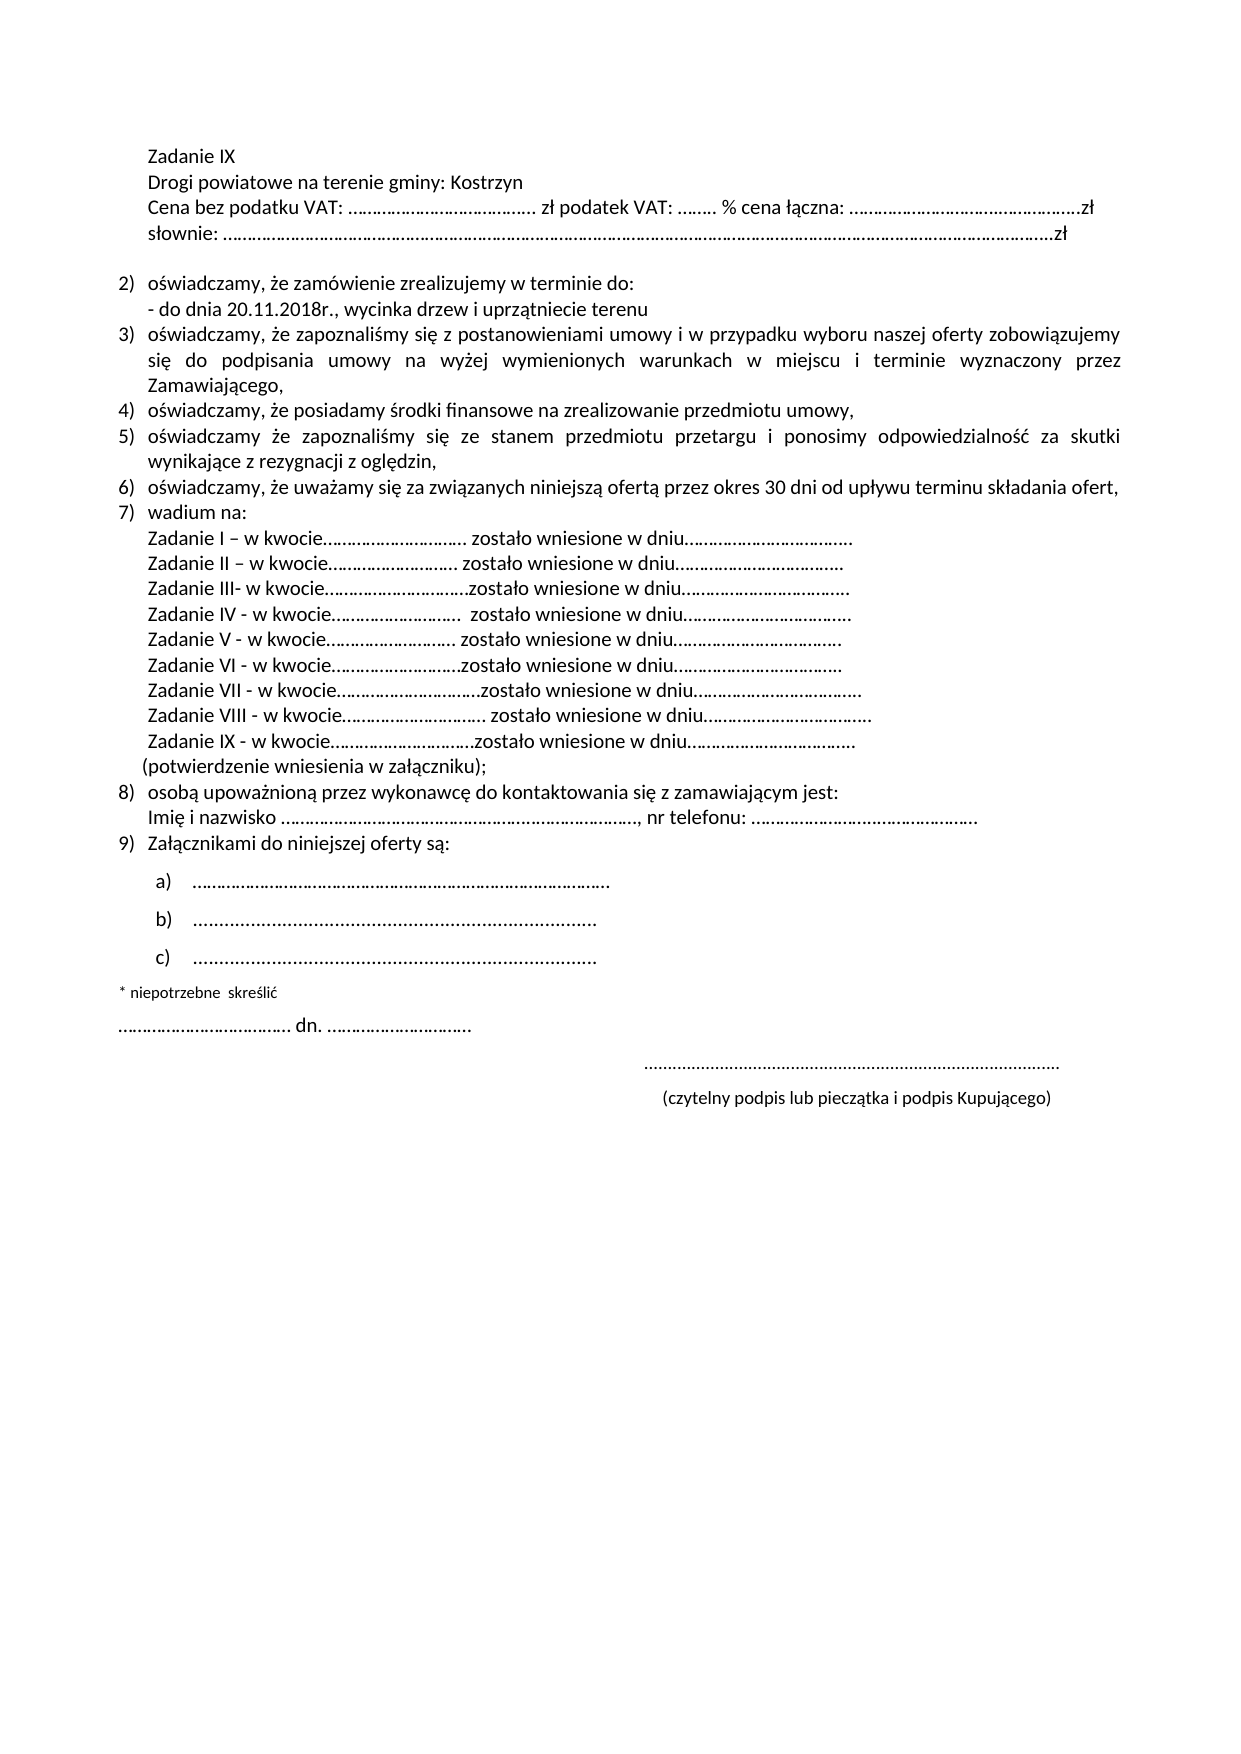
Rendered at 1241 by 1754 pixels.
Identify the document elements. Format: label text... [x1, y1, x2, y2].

text - do dnia 20.11.2018r., wycinka drzew i uprzątniecie terenu [148, 296, 1122, 321]
text Zadanie I – w kwocie………………………… zostało wniesione w dniu…………………………….. [148, 525, 1122, 550]
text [148, 220, 1122, 245]
list wadium na: [118, 499, 1122, 525]
text * niepotrzebne skreślić [118, 982, 1122, 1003]
list ............................................................................. [155, 944, 1122, 969]
text Imię i nazwisko ……………………………………………..…………………, nr telefonu: ……………………..………………… [148, 804, 1122, 830]
text Zadanie VI - w kwocie………………………zostało wniesione w dniu…………………………….. [148, 652, 1122, 677]
list …………………………………………………………………………… [155, 868, 1122, 893]
text Zadanie V - w kwocie……………………… zostało wniesione w dniu…………………………….. [148, 626, 1122, 652]
list osobą upoważnioną przez wykonawcę do kontaktowania się z zamawiającym jest: [118, 779, 1122, 804]
text (czytelny podpis lub pieczątka i podpis Kupującego) [118, 1086, 1120, 1109]
text Zadanie IX [148, 143, 1122, 169]
list oświadczamy, że uważamy się za związanych niniejszą ofertą przez okres 30 dni od upływu terminu składania ofert, [118, 474, 1122, 499]
list oświadczamy, że zamówienie zrealizujemy w terminie do: [118, 271, 1122, 296]
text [148, 194, 1122, 220]
text Zadanie II – w kwocie……………………… zostało wniesione w dniu…………………………….. [148, 550, 1122, 576]
text Zadanie IX - w kwocie…………………………zostało wniesione w dniu…………………………….. [148, 728, 1122, 753]
text Zadanie III- w kwocie…………………………zostało wniesione w dniu…………………………….. [148, 576, 1122, 601]
text Zadanie IV - w kwocie……………………… zostało wniesione w dniu…………………………….. [148, 601, 1122, 626]
list oświadczamy, że posiadamy środki finansowe na zrealizowanie przedmiotu umowy, [118, 398, 1122, 423]
list ............................................................................. [155, 906, 1122, 931]
text Drogi powiatowe na terenie gminy: Kostrzyn [148, 169, 1122, 194]
list oświadczamy, że zapoznaliśmy się z postanowieniami umowy i w przypadku wyboru naszej oferty zobowiązujemy się do podpisania umowy na wyżej wymienionych warunkach w miejscu i terminie wyznaczony przez Zamawiającego, [118, 321, 1122, 398]
list oświadczamy że zapoznaliśmy się ze stanem przedmiotu przetargu i ponosimy odpowiedzialność za skutki wynikające z rezygnacji z oględzin, [118, 423, 1122, 474]
list Załącznikami do niniejszej oferty są: [118, 830, 1122, 855]
text (potwierdzenie wniesienia w załączniku); [118, 753, 1122, 779]
text ……………………………… dn. ………………………… [118, 1013, 1122, 1038]
text Zadanie VIII - w kwocie………………………… zostało wniesione w dniu…………………………….. [148, 703, 1122, 728]
text Zadanie VII - w kwocie…………………………zostało wniesione w dniu…………………………….. [148, 677, 1122, 703]
text ........................................................................................ [118, 1051, 1122, 1074]
